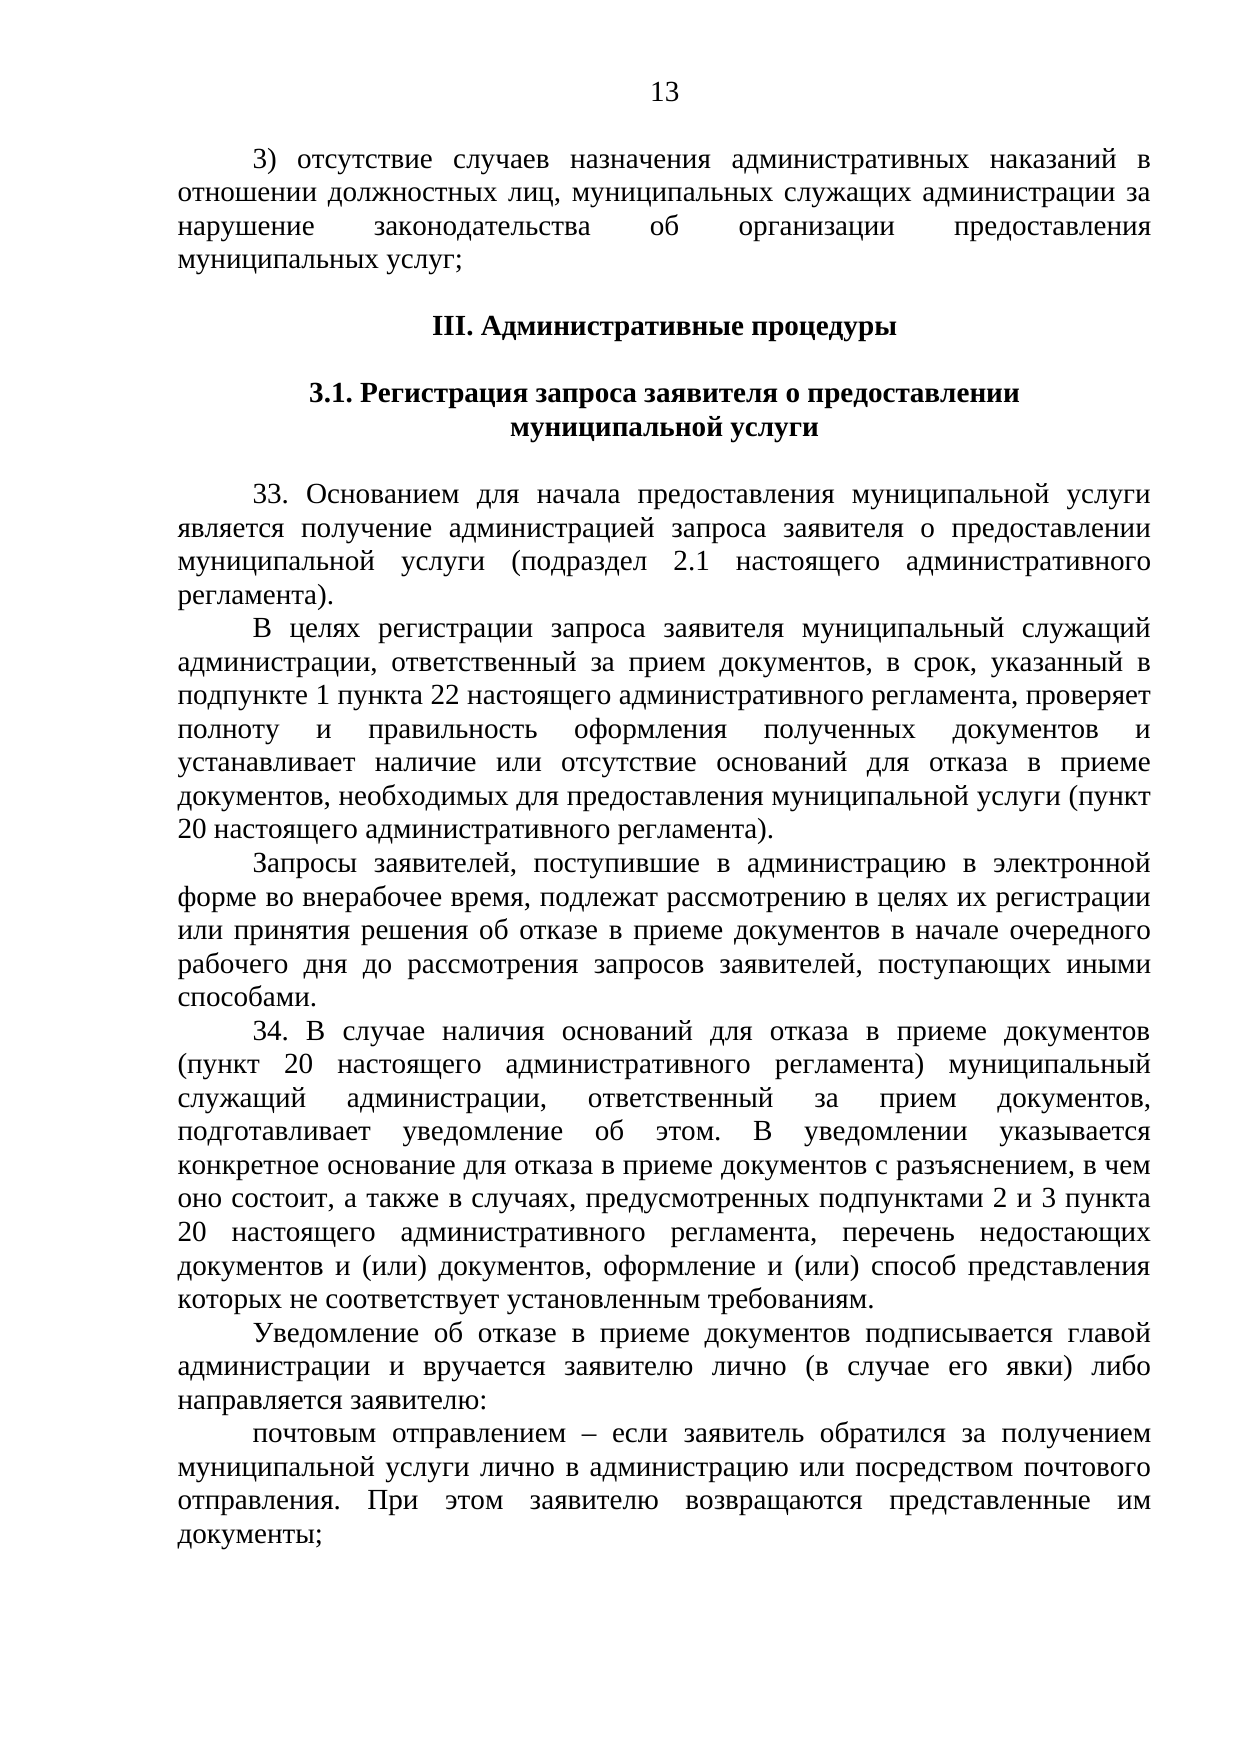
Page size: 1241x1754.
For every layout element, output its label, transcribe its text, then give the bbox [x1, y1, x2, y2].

text В целях регистрации запроса заявителя муниципальный служащий администрации, ответственный за прием документов, в срок, указанный в подпункте 1 пункта 22 настоящего административного регламента, проверяет полноту и правильность оформления полученных документов и устанавливает наличие или отсутствие оснований для отказа в приеме документов, необходимых для предоставления муниципальной услуги (пункт 20 настоящего административного регламента). [177, 610, 1152, 845]
text Уведомление об отказе в приеме документов подписывается главой администрации и вручается заявителю лично (в случае его явки) либо направляется заявителю: [177, 1315, 1152, 1415]
text III. Административные процедуры [177, 308, 1152, 342]
text почтовым отправлением – если заявитель обратился за получением муниципальной услуги лично в администрацию или посредством почтового отправления. При этом заявителю возвращаются представленные им документы; [177, 1415, 1152, 1549]
text 34. В случае наличия оснований для отказа в приеме документов (пункт 20 настоящего административного регламента) муниципальный служащий администрации, ответственный за прием документов, подготавливает уведомление об этом. В уведомлении указывается конкретное основание для отказа в приеме документов с разъяснением, в чем оно состоит, а также в случаях, предусмотренных подпунктами 2 и 3 пункта 20 настоящего административного регламента, перечень недостающих документов и (или) документов, оформление и (или) способ представления которых не соответствует установленным требованиям. [177, 1013, 1152, 1315]
text 33. Основанием для начала предоставления муниципальной услуги является получение администрацией запроса заявителя о предоставлении муниципальной услуги (подраздел 2.1 настоящего административного регламента). [177, 476, 1152, 610]
text муниципальной услуги [177, 409, 1152, 443]
text 3.1. Регистрация запроса заявителя о предоставлении [177, 376, 1152, 409]
text 3) отсутствие случаев назначения административных наказаний в отношении должностных лиц, муниципальных служащих администрации за нарушение законодательства об организации предоставления муниципальных услуг; [177, 141, 1152, 275]
text Запросы заявителей, поступившие в администрацию в электронной форме во внерабочее время, подлежат рассмотрению в целях их регистрации или принятия решения об отказе в приеме документов в начале очередного рабочего дня до рассмотрения запросов заявителей, поступающих иными способами. [177, 845, 1152, 1013]
